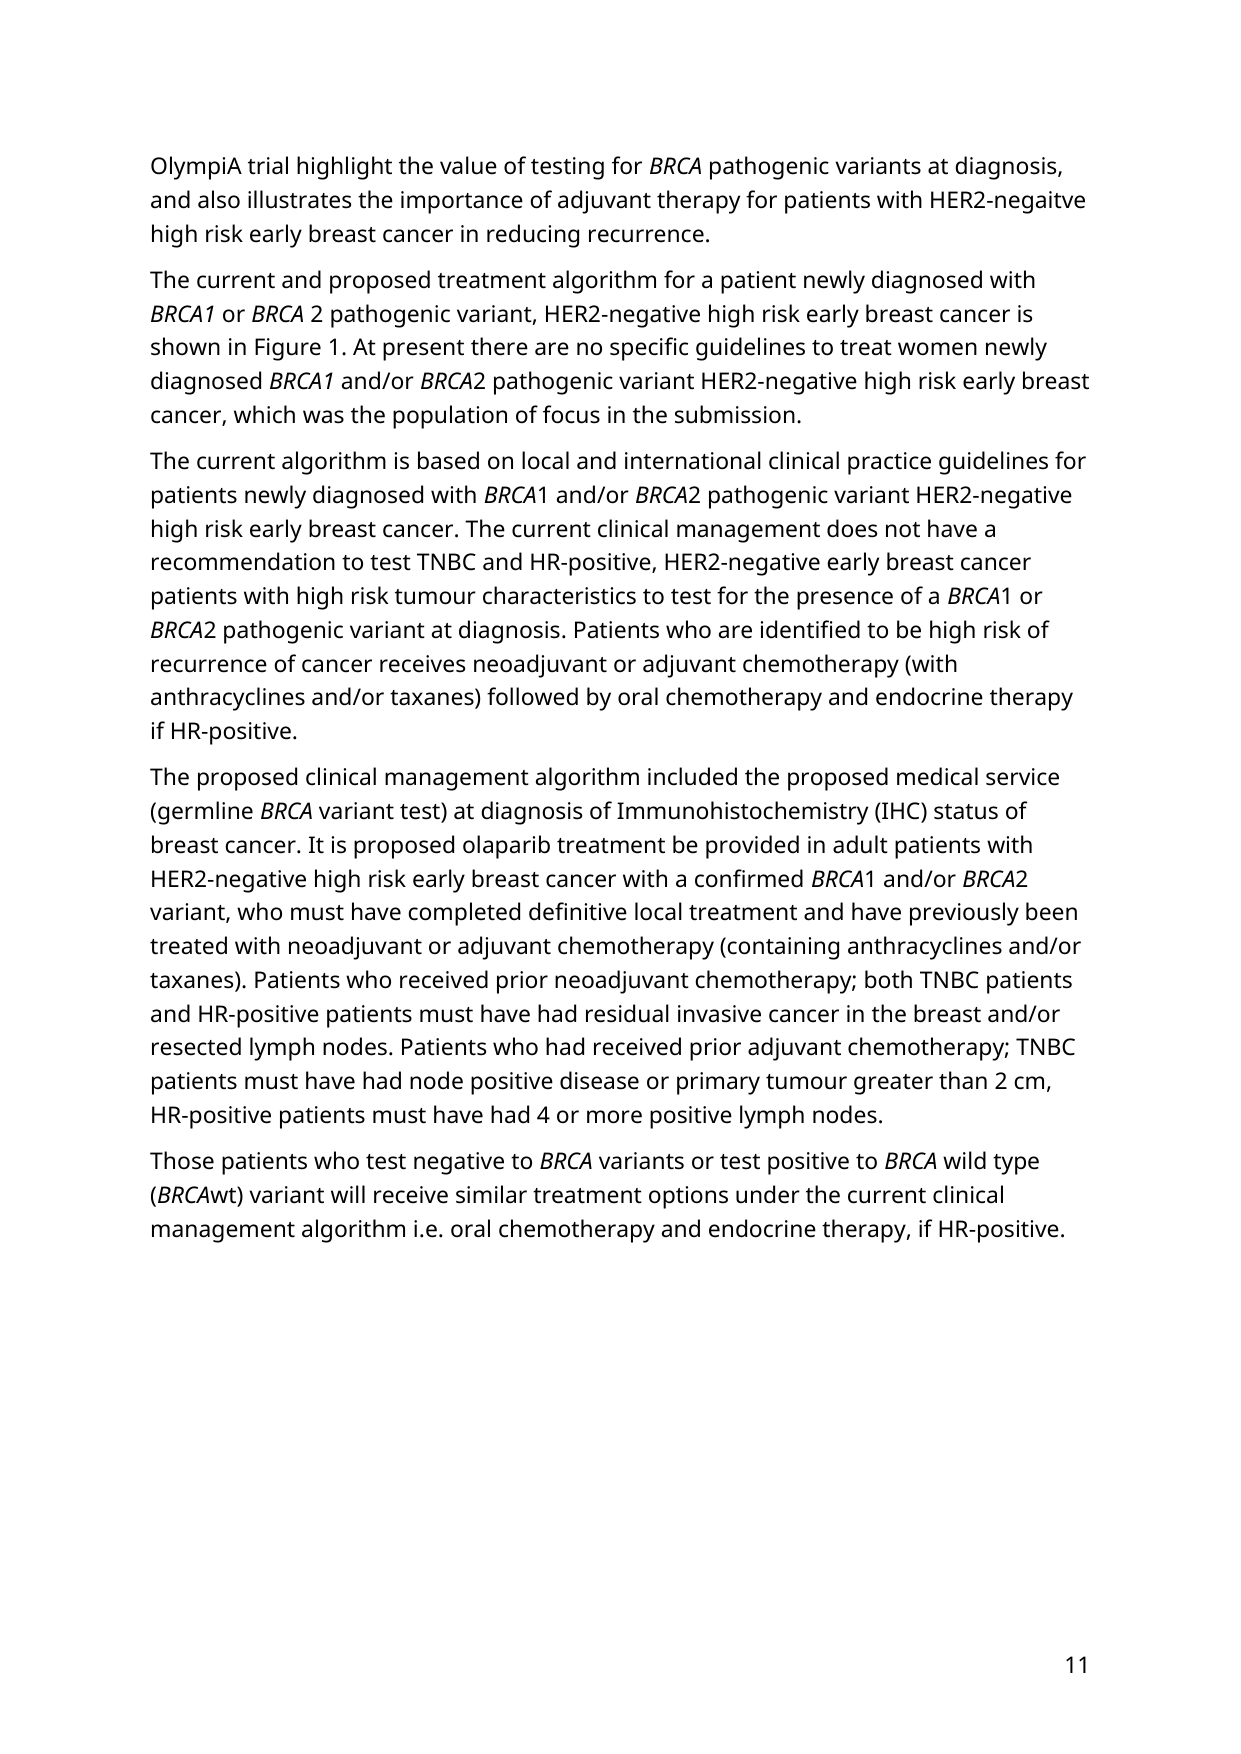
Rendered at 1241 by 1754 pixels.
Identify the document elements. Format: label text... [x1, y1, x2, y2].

text Those patients who test negative to BRCA variants or test positive to BRCA wild type (BRCAwt) variant will receive similar treatment options under the current clinical management algorithm i.e. oral chemotherapy and endocrine therapy, if HR-positive. [150, 1145, 1090, 1244]
text The proposed clinical management algorithm included the proposed medical service (germline BRCA variant test) at diagnosis of Immunohistochemistry (IHC) status of breast cancer. It is proposed olaparib treatment be provided in adult patients with HER2-negative high risk early breast cancer with a confirmed BRCA1 and/or BRCA2 variant, who must have completed definitive local treatment and have previously been treated with neoadjuvant or adjuvant chemotherapy (containing anthracyclines and/or taxanes). Patients who received prior neoadjuvant chemotherapy; both TNBC patients and HR-positive patients must have had residual invasive cancer in the breast and/or resected lymph nodes. Patients who had received prior adjuvant chemotherapy; TNBC patients must have had node positive disease or primary tumour greater than 2 cm, HR-positive patients must have had 4 or more positive lymph nodes. [150, 761, 1090, 1130]
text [150, 150, 1090, 249]
text The current and proposed treatment algorithm for a patient newly diagnosed with BRCA1 or BRCA 2 pathogenic variant, HER2-negative high risk early breast cancer is shown in Figure 1. At present there are no specific guidelines to treat women newly diagnosed BRCA1 and/or BRCA2 pathogenic variant HER2-negative high risk early breast cancer, which was the population of focus in the submission. [150, 264, 1090, 430]
text The current algorithm is based on local and international clinical practice guidelines for patients newly diagnosed with BRCA1 and/or BRCA2 pathogenic variant HER2-negative high risk early breast cancer. The current clinical management does not have a recommendation to test TNBC and HR-positive, HER2-negative early breast cancer patients with high risk tumour characteristics to test for the presence of a BRCA1 or BRCA2 pathogenic variant at diagnosis. Patients who are identified to be high risk of recurrence of cancer receives neoadjuvant or adjuvant chemotherapy (with anthracyclines and/or taxanes) followed by oral chemotherapy and endocrine therapy if HR-positive. [150, 445, 1090, 746]
